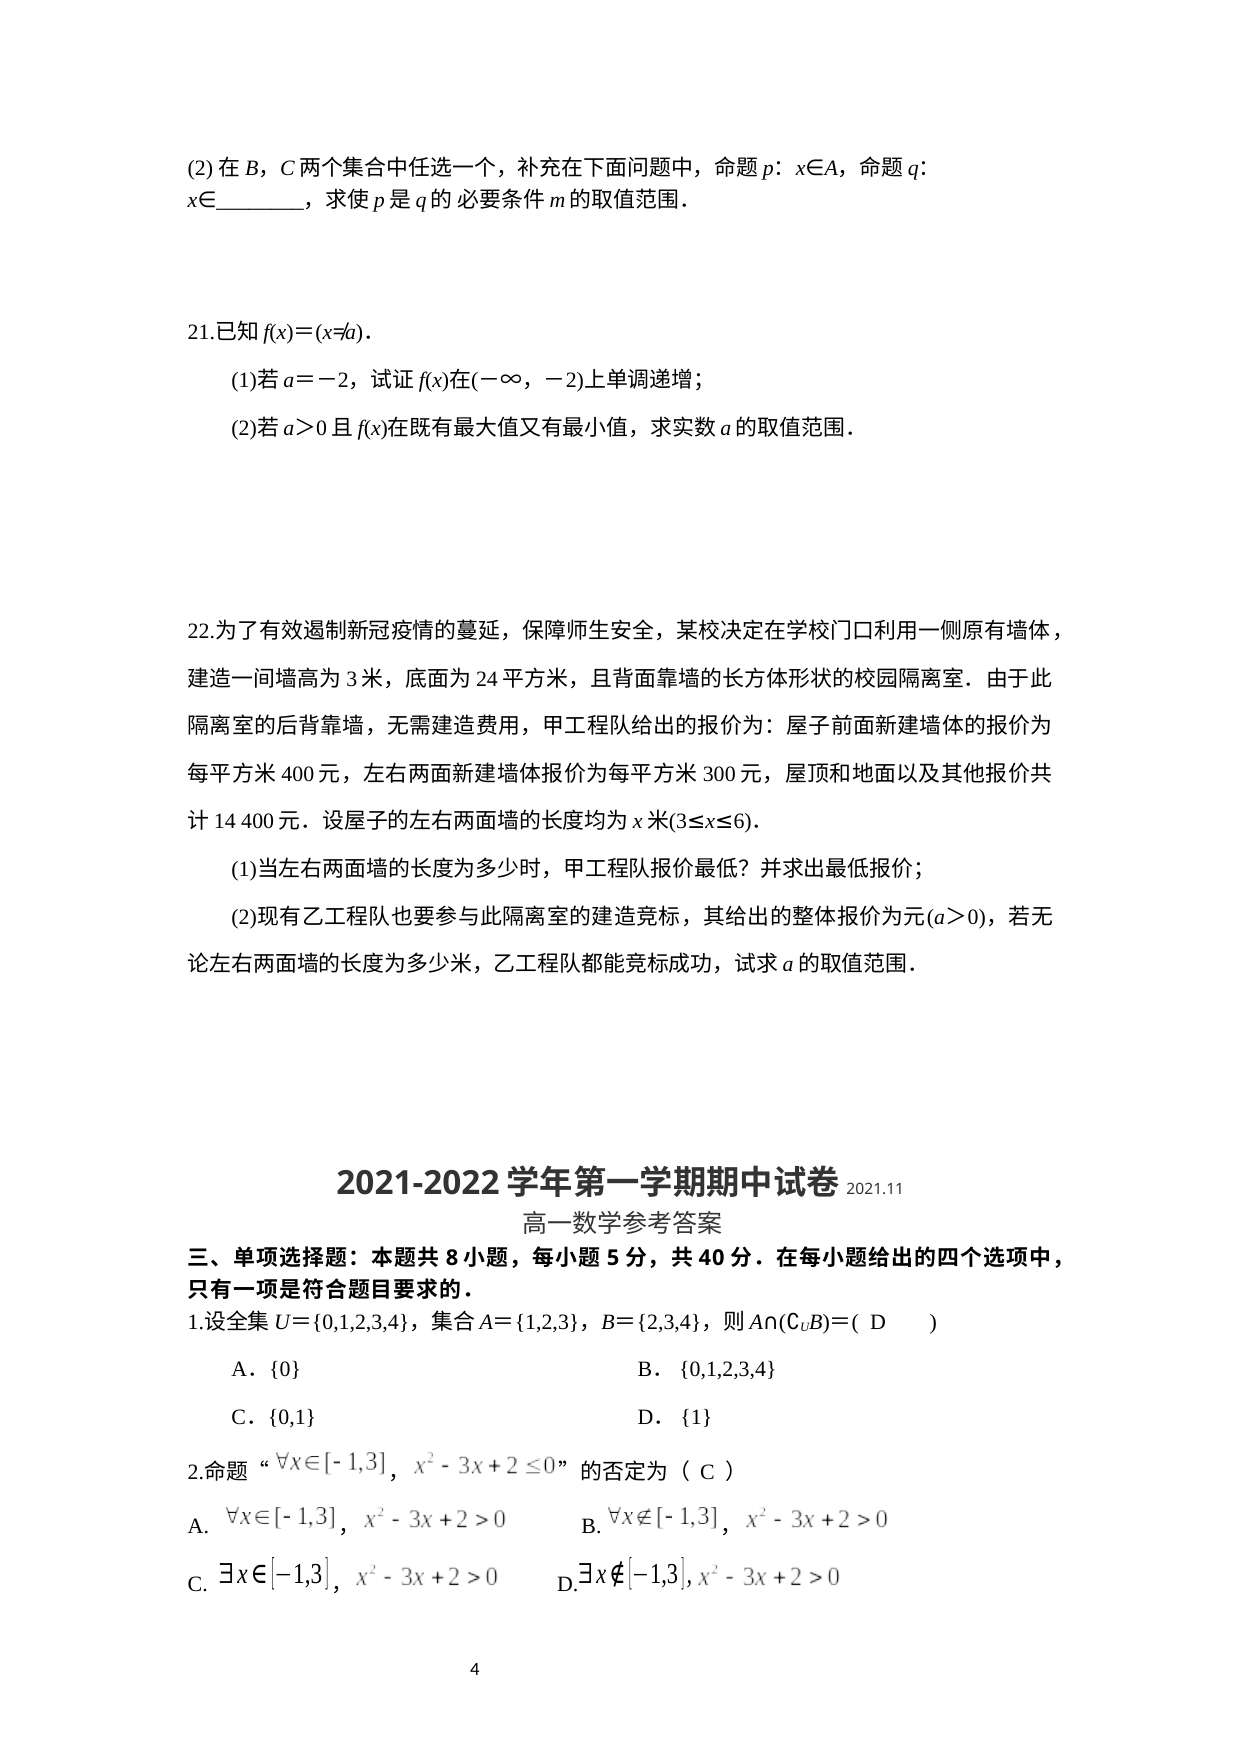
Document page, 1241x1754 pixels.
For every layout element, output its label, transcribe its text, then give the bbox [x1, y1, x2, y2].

text 22.为了有效遏制新冠疫情的蔓延，保障师生安全，某校决定在学校门口利用一侧原有墙体，建造一间墙高为3米，底面为24平方米，且背面靠墙的长方体形状的校园隔离室．由于此隔离室的后背靠墙，无需建造费用，甲工程队给出的报价为：屋子前面新建墙体的报价为每平方米400元，左右两面新建墙体报价为每平方米300元，屋顶和地面以及其他报价共计14 400元．设屋子的左右两面墙的长度均为x米(3≤x≤6)． [187, 613, 1053, 835]
text 2.命题“，”的否定为（ C ） [187, 1446, 1053, 1485]
text (2) 在B，C两个集合中任选一个，补充在下面问题中，命题p：x∈A，命题q：x∈________，求使p是q的 必要条件m的取值范围． [187, 150, 1053, 213]
text C．{0,1} D． {1} [187, 1399, 1053, 1430]
text (1)当左右两面墙的长度为多少时，甲工程队报价最低？并求出最低报价； [187, 851, 1053, 883]
text (2)若a＞0且f(x)在既有最大值又有最小值，求实数a的取值范围． [187, 409, 1053, 441]
text A. ， B.， [187, 1501, 1053, 1540]
text 21.已知f(x)＝(x≠a)． [187, 314, 1053, 346]
text A．{0} B． {0,1,2,3,4} [187, 1351, 1053, 1383]
text C. ， D. [187, 1556, 1053, 1598]
text (2)现有乙工程队也要参与此隔离室的建造竞标，其给出的整体报价为元(a＞0)，若无论左右两面墙的长度为多少米，乙工程队都能竞标成功，试求a的取值范围． [187, 899, 1053, 978]
list 单项选择题：本题共8小题，每小题5分，共40分．在每小题给出的四个选项中，只有一项是符合题目要求的． [187, 1240, 1053, 1304]
text 1.设全集U＝{0,1,2,3,4}，集合A＝{1,2,3}，B＝{2,3,4}，则A∩(∁UB)＝( D ) [187, 1304, 1053, 1335]
text 高一数学参考答案 [187, 1204, 1053, 1240]
text 2021-2022学年第一学期期中试卷2021.11 [187, 1156, 1053, 1204]
text (1)若a＝－2，试证f(x)在(－∞，－2)上单调递增； [187, 362, 1053, 394]
